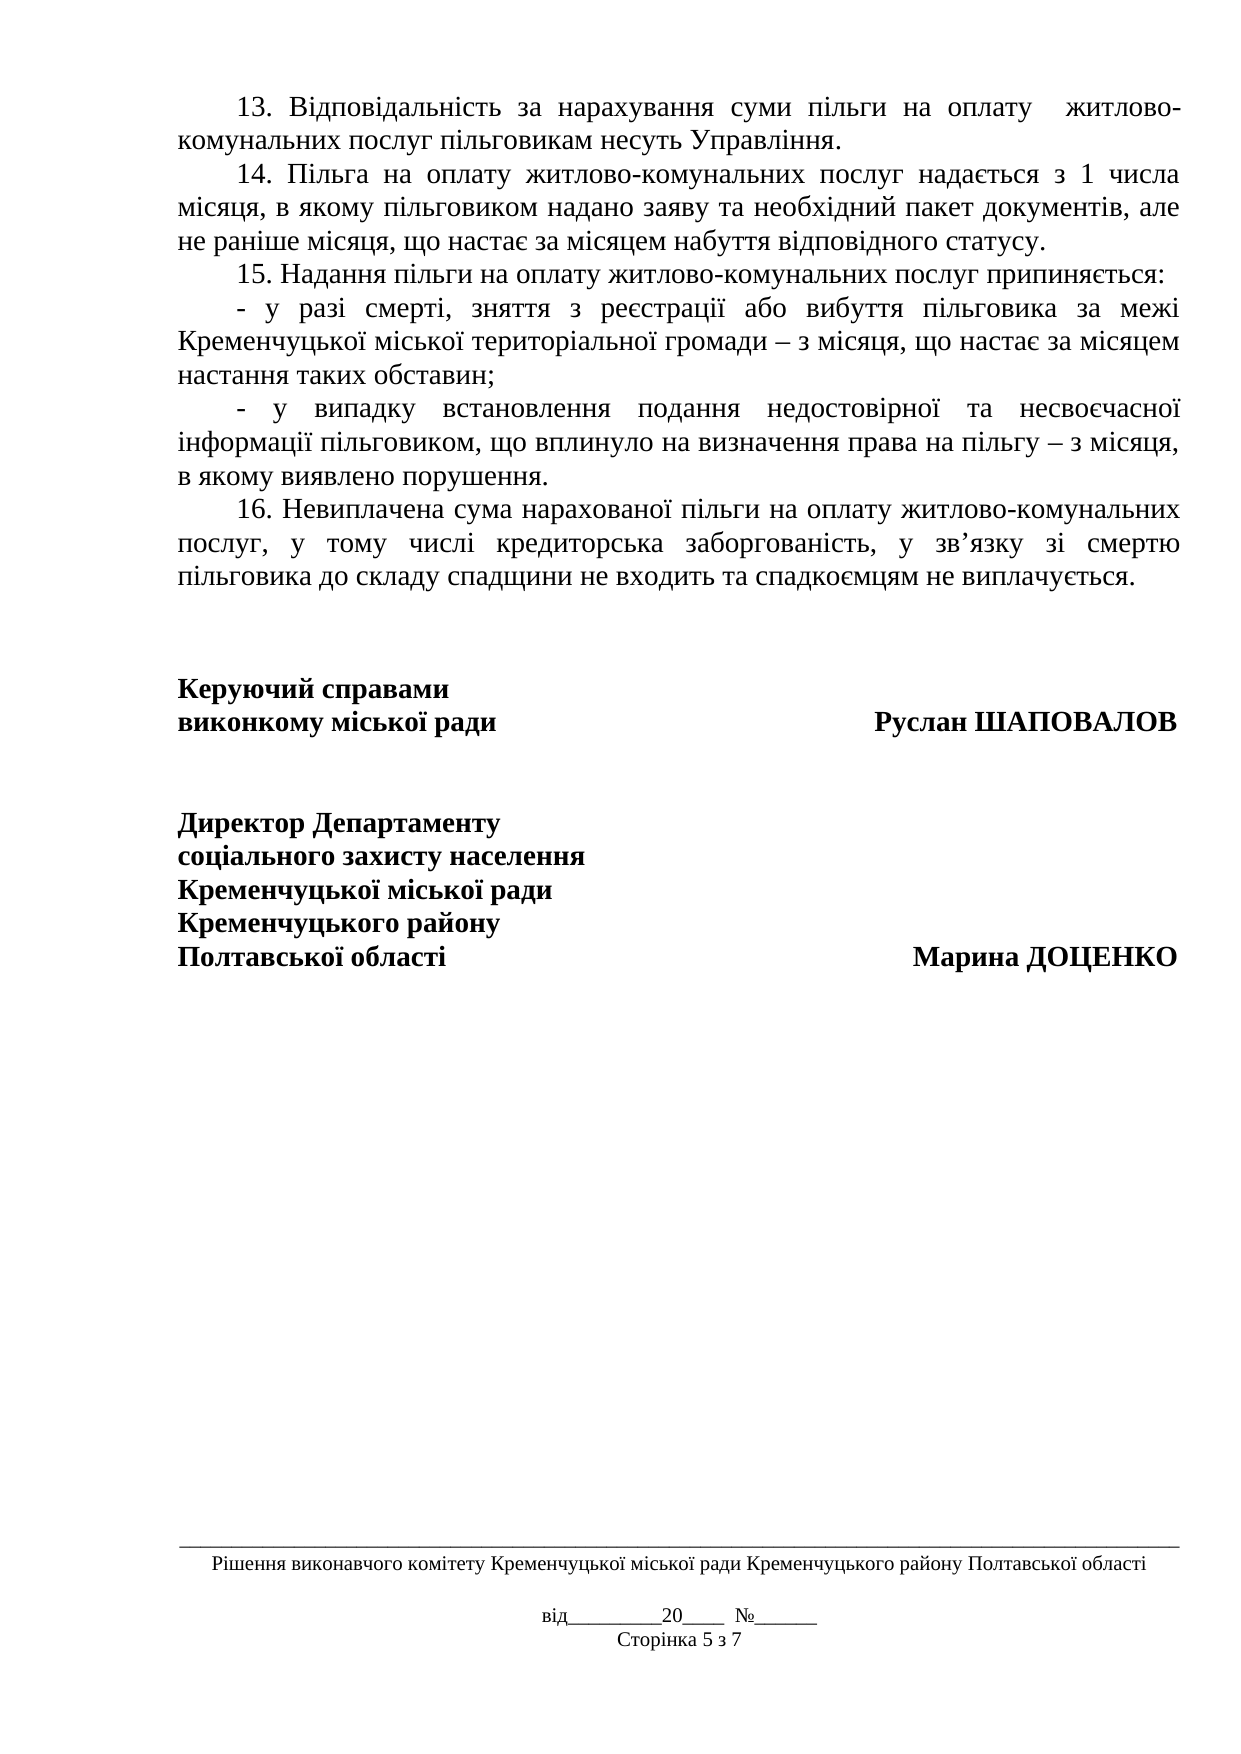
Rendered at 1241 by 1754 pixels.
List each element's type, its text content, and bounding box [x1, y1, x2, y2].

text 16. Невиплачена сума нарахованої пільги на оплату житлово-комунальних послуг, у тому числі кредиторська заборгованість, у зв’язку зі смертю пільговика до складу спадщини не входить та спадкоємцям не виплачується. [177, 491, 1181, 592]
text - у разі смерті, зняття з реєстрації або вибуття пільговика за межі Кременчуцької міської територіальної громади – з місяця, що настає за місяцем настання таких обставин; [177, 290, 1181, 391]
text соціального захисту населення [177, 838, 1181, 872]
text Керуючий справами [177, 671, 1181, 704]
text виконкому міської ради Руслан ШАПОВАЛОВ [177, 704, 1181, 738]
text Кременчуцького району [177, 906, 1181, 939]
text 13. Відповідальність за нарахування суми пільги на оплату житлово-комунальних послуг пільговикам несуть Управління. [177, 89, 1181, 156]
text 15. Надання пільги на оплату житлово-комунальних послуг припиняється: [177, 256, 1181, 290]
text Директор Департаменту [177, 805, 1181, 838]
text Полтавської області Марина ДОЦЕНКО [177, 939, 1181, 973]
text - у випадку встановлення подання недостовірної та несвоєчасної інформації пільговиком, що вплинуло на визначення права на пільгу – з місяця, в якому виявлено порушення. [177, 391, 1181, 491]
text Кременчуцької міської ради [177, 872, 1181, 906]
text 14. Пільга на оплату житлово-комунальних послуг надається з 1 числа місяця, в якому пільговиком надано заяву та необхідний пакет документів, але не раніше місяця, що настає за місяцем набуття відповідного статусу. [177, 156, 1181, 256]
